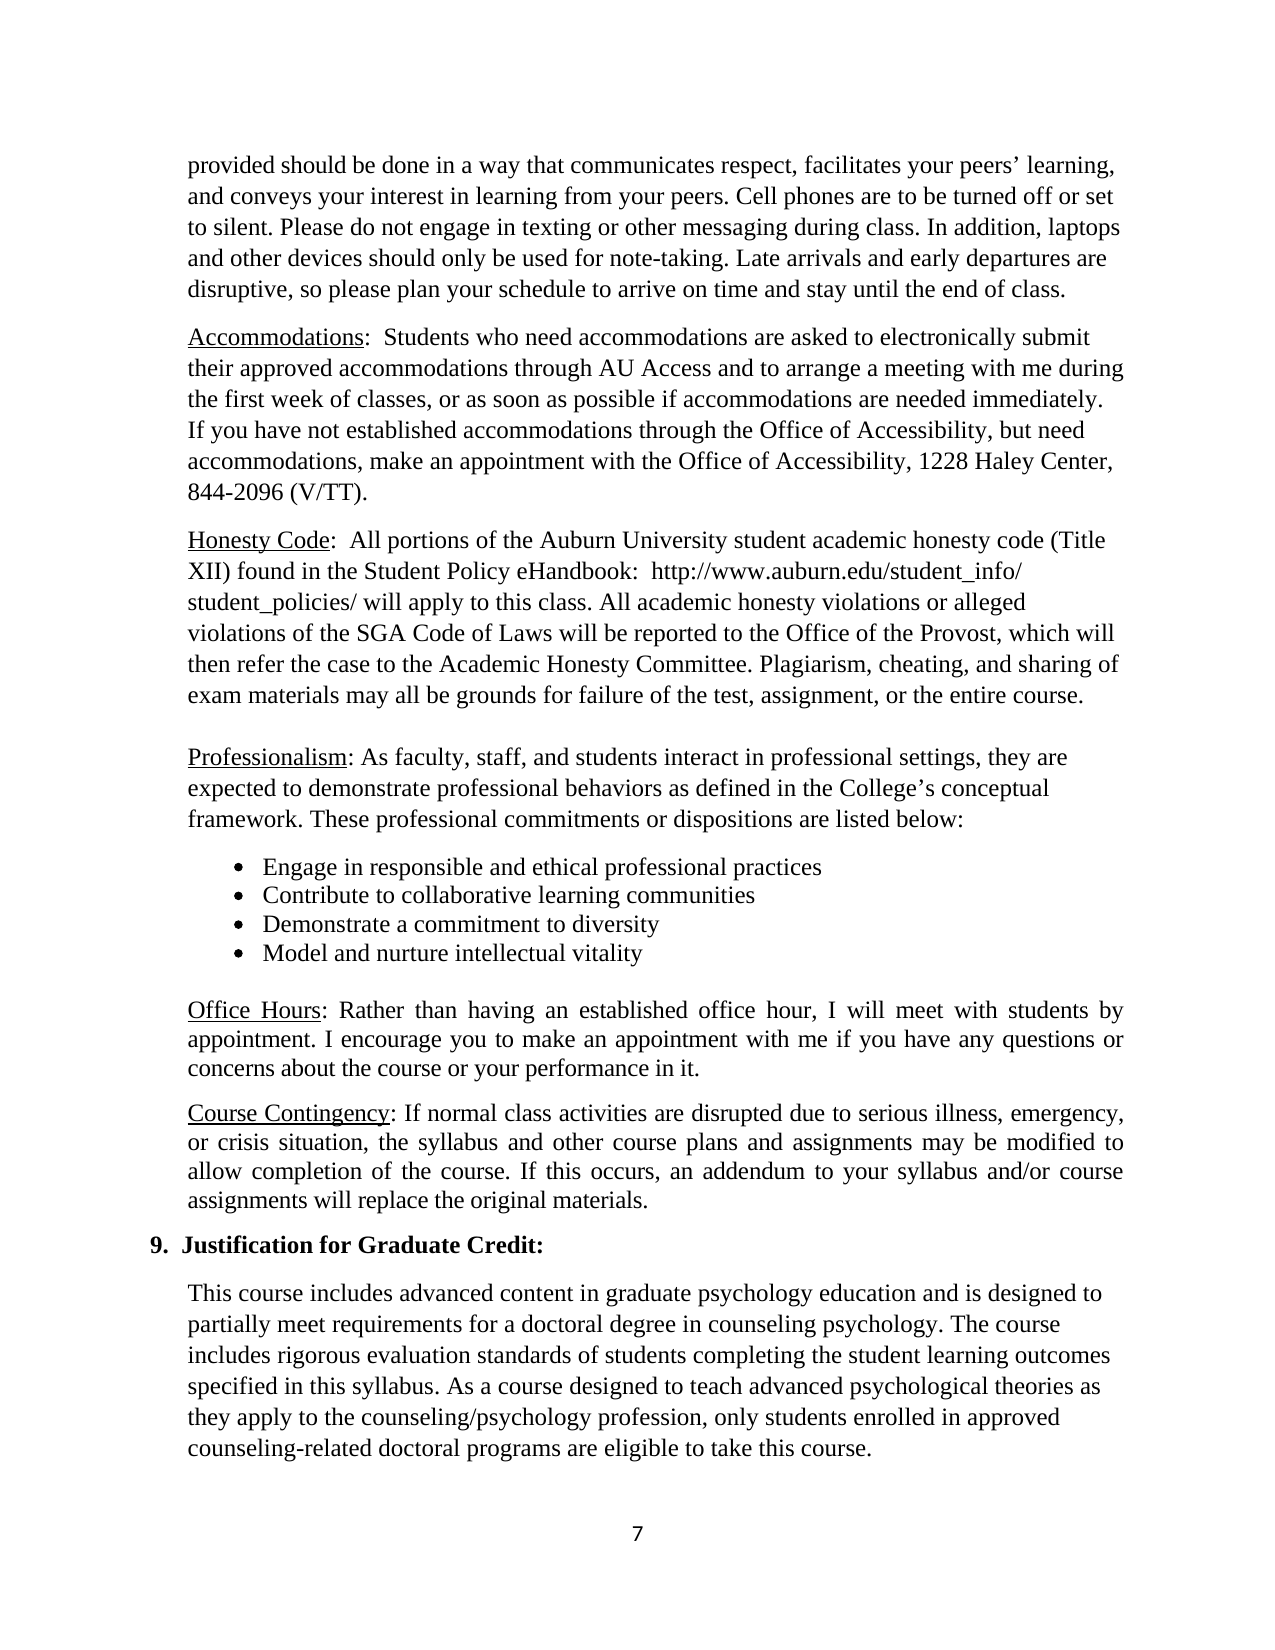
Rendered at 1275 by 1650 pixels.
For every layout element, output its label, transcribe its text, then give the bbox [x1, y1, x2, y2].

list Model and nurture intellectual vitality [187, 938, 1125, 967]
text student_policies/ will apply to this class. All academic honesty violations or alleged violations of the SGA Code of Laws will be reported to the Office of the Provost, which will then refer the case to the Academic Honesty Committee. Plagiarism, cheating, and sharing of exam materials may all be grounds for failure of the test, assignment, or the entire course. [187, 587, 1125, 709]
text Honesty Code: All portions of the Auburn University student academic honesty code (Title XII) found in the Student Policy eHandbook: http://www.auburn.edu/student_info/ [187, 525, 1125, 584]
text Course Contingency: If normal class activities are disrupted due to serious illness, emergency, or crisis situation, the syllabus and other course plans and assignments may be modified to allow completion of the course. If this occurs, an addendum to your syllabus and/or course assignments will replace the original materials. [187, 1098, 1125, 1213]
text This course includes advanced content in graduate psychology education and is designed to partially meet requirements for a doctoral degree in counseling psychology. The course includes rigorous evaluation standards of students completing the student learning outcomes specified in this syllabus. As a course designed to teach advanced psychological theories as they apply to the counseling/psychology profession, only students enrolled in approved counseling-related doctoral programs are eligible to take this course. [187, 1278, 1125, 1462]
list Engage in responsible and ethical professional practices [187, 852, 1125, 881]
text Professionalism: As faculty, staff, and students interact in professional settings, they are expected to demonstrate professional behaviors as defined in the College’s conceptual framework. These professional commitments or dispositions are listed below: [187, 742, 1125, 833]
text Office Hours: Rather than having an established office hour, I will meet with students by appointment. I encourage you to make an appointment with me if you have any questions or concerns about the course or your performance in it. [187, 996, 1125, 1082]
list Demonstrate a commitment to diversity [187, 909, 1125, 938]
text 9. Justification for Graduate Credit: [150, 1230, 1125, 1259]
list Contribute to collaborative learning communities [187, 881, 1125, 909]
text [187, 150, 1125, 303]
text Accommodations: Students who need accommodations are asked to electronically submit their approved accommodations through AU Access and to arrange a meeting with me during the first week of classes, or as soon as possible if accommodations are needed immediately. If you have not established accommodations through the Office of Accessibility, but need accommodations, make an appointment with the Office of Accessibility, 1228 Haley Center, 844-2096 (V/TT). [187, 322, 1125, 506]
